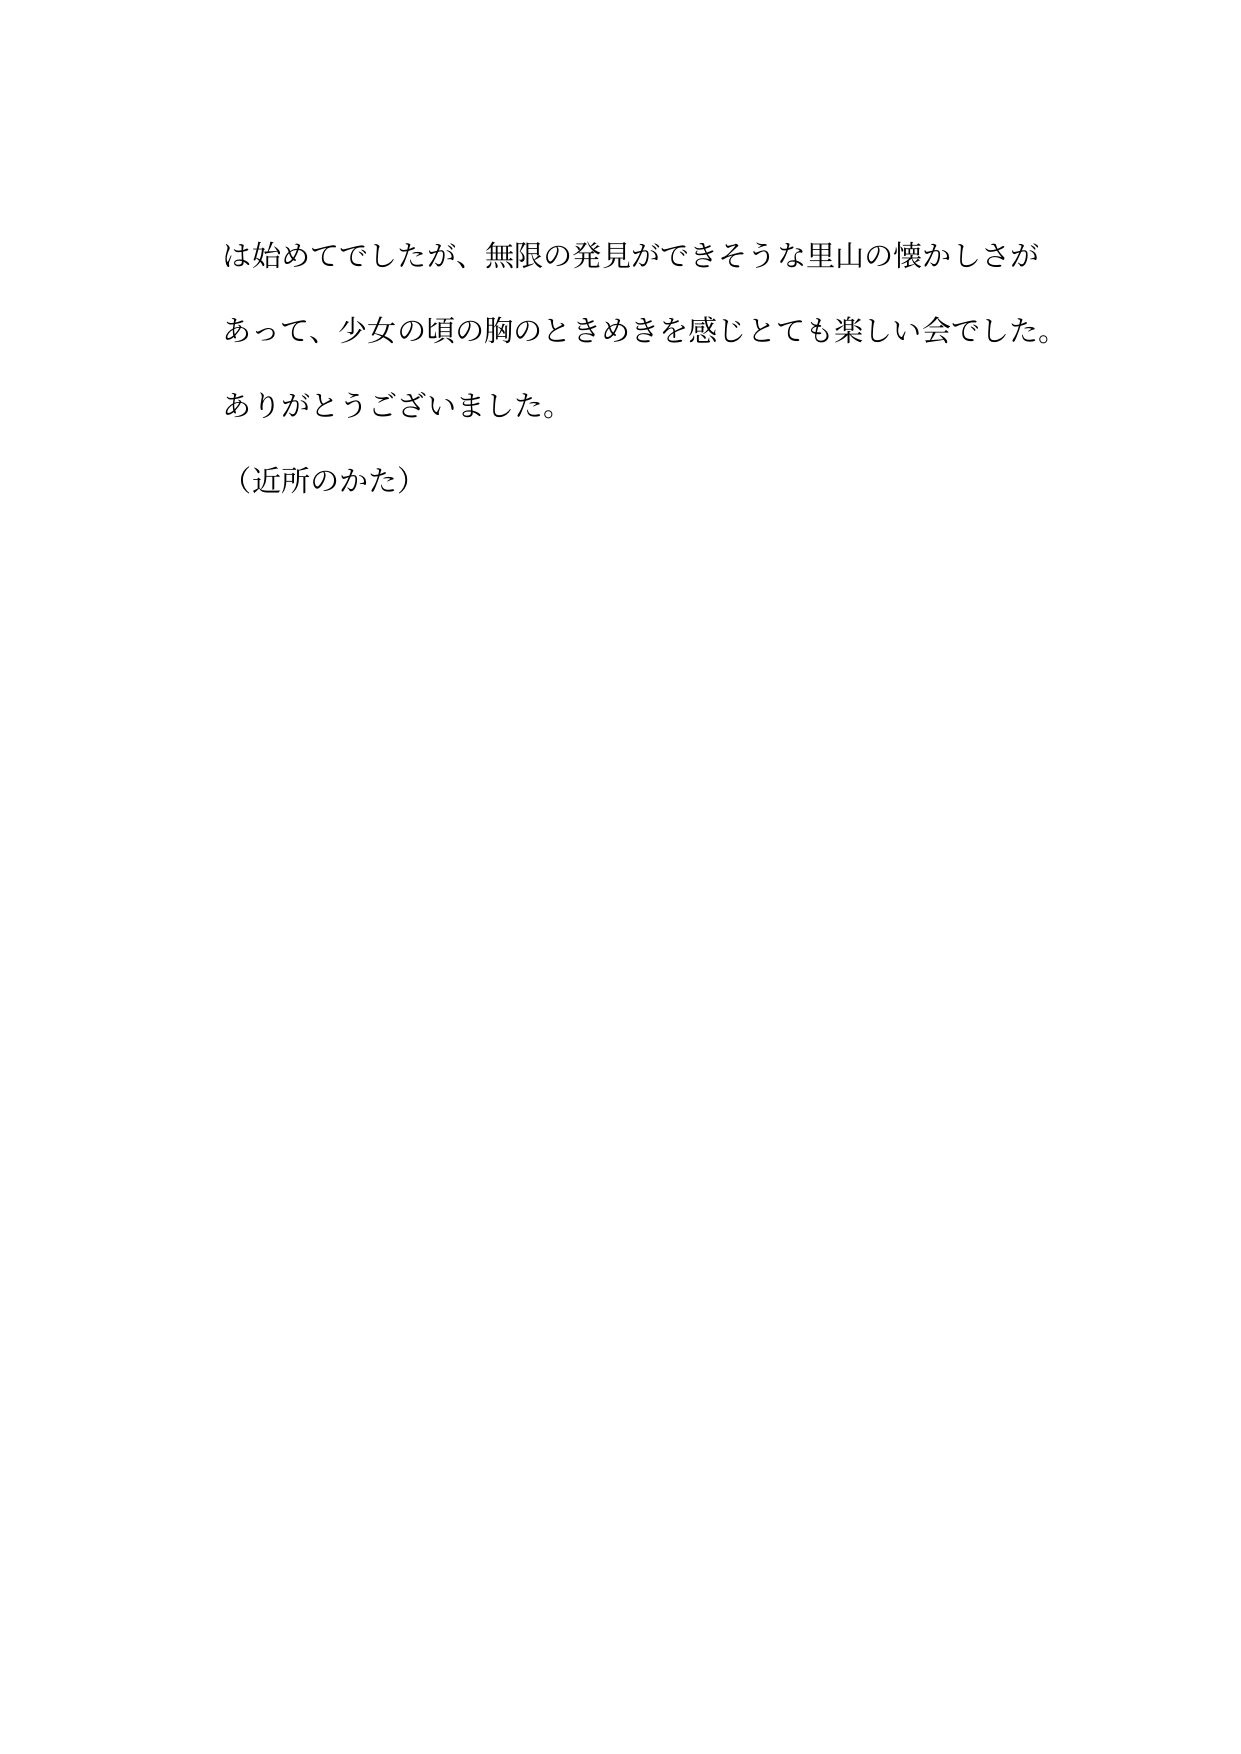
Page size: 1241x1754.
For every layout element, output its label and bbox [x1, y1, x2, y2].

list [185, 217, 1092, 517]
